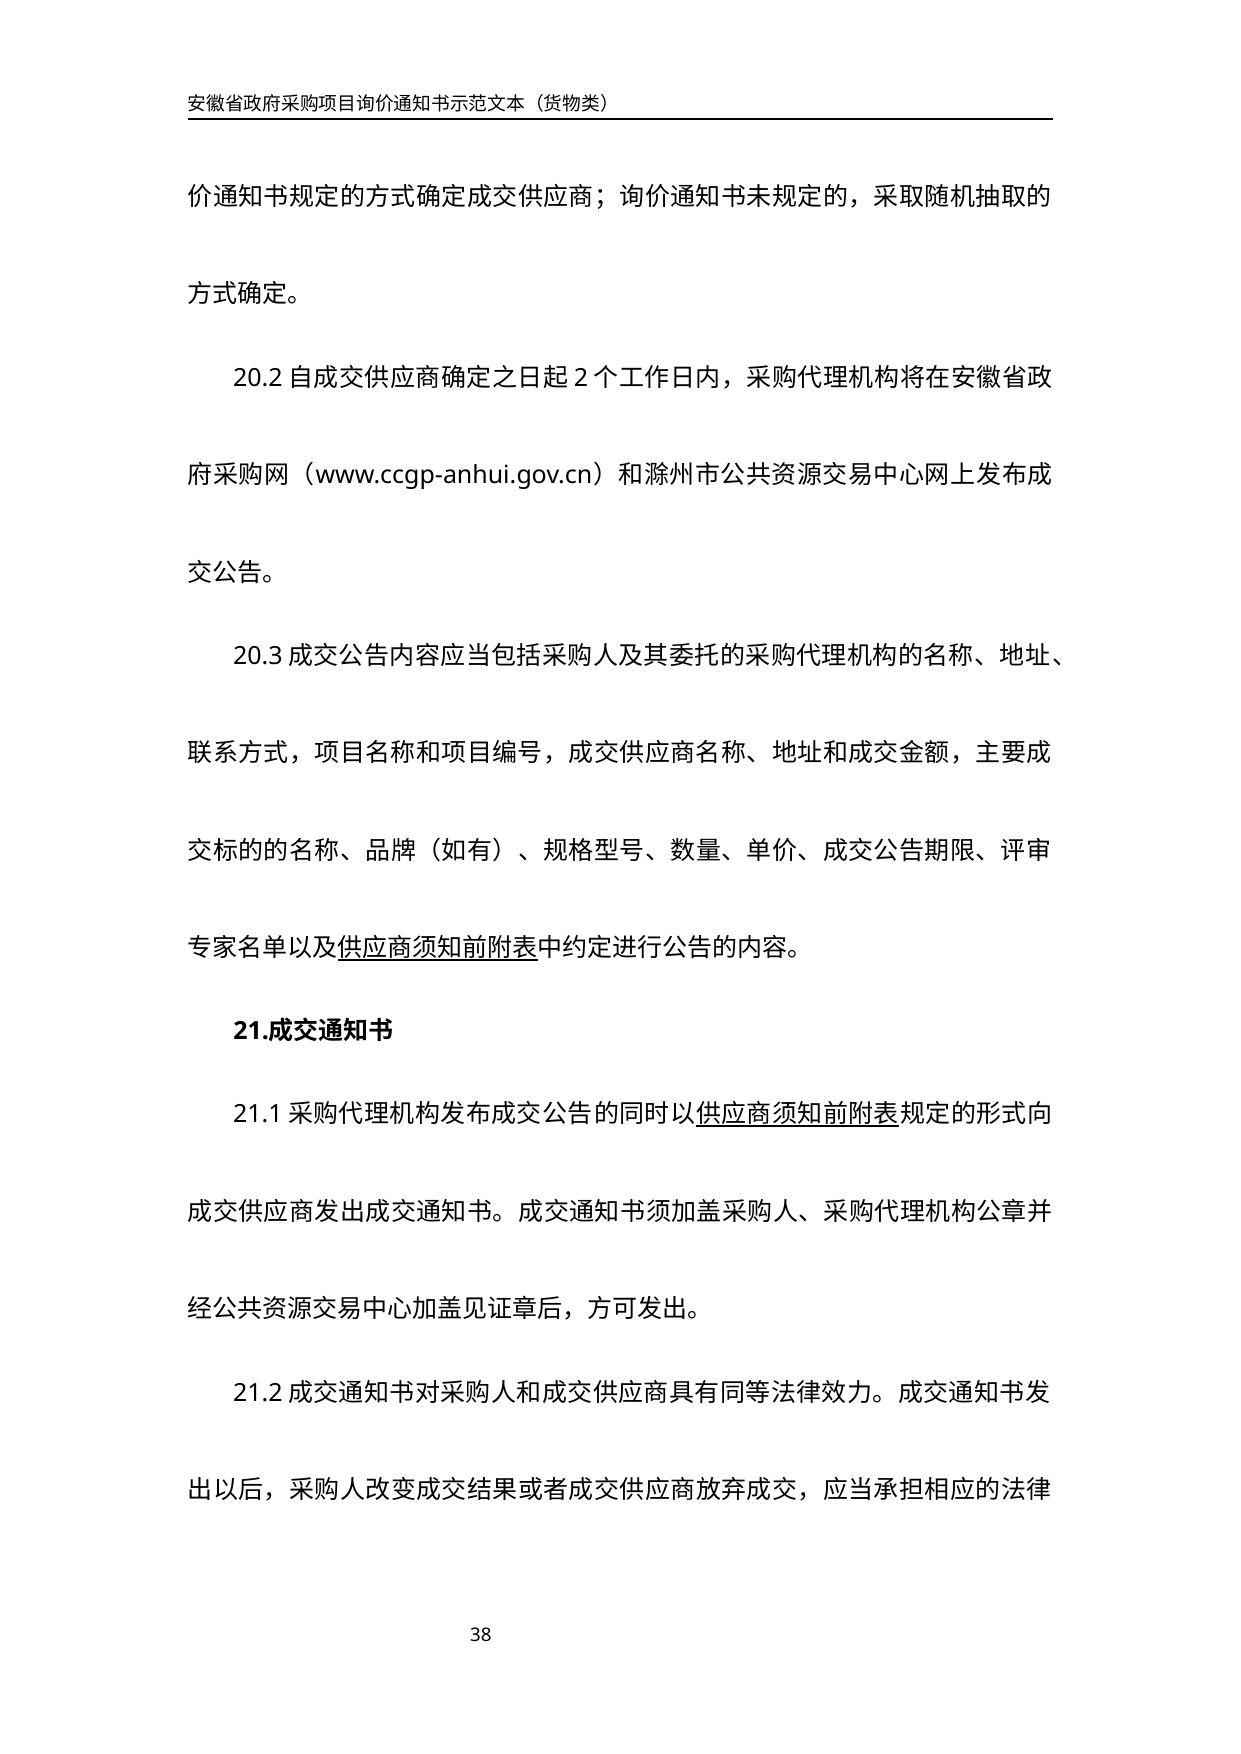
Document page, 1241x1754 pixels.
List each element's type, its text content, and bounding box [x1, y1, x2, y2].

text 20.3成交公告内容应当包括采购人及其委托的采购代理机构的名称、地址、联系方式，项目名称和项目编号，成交供应商名称、地址和成交金额，主要成交标的的名称、品牌（如有）、规格型号、数量、单价、成交公告期限、评审专家名单以及供应商须知前附表中约定进行公告的内容。 [187, 621, 1053, 978]
text 20.2自成交供应商确定之日起2个工作日内，采购代理机构将在安徽省政府采购网（www.ccgp-anhui.gov.cn）和滁州市公共资源交易中心网上发布成交公告。 [187, 343, 1053, 603]
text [187, 162, 1053, 324]
text 21.成交通知书 [187, 996, 1053, 1061]
text 21.1采购代理机构发布成交公告的同时以供应商须知前附表规定的形式向成交供应商发出成交通知书。成交通知书须加盖采购人、采购代理机构公章并经公共资源交易中心加盖见证章后，方可发出。 [187, 1079, 1053, 1339]
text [187, 1358, 1053, 1520]
